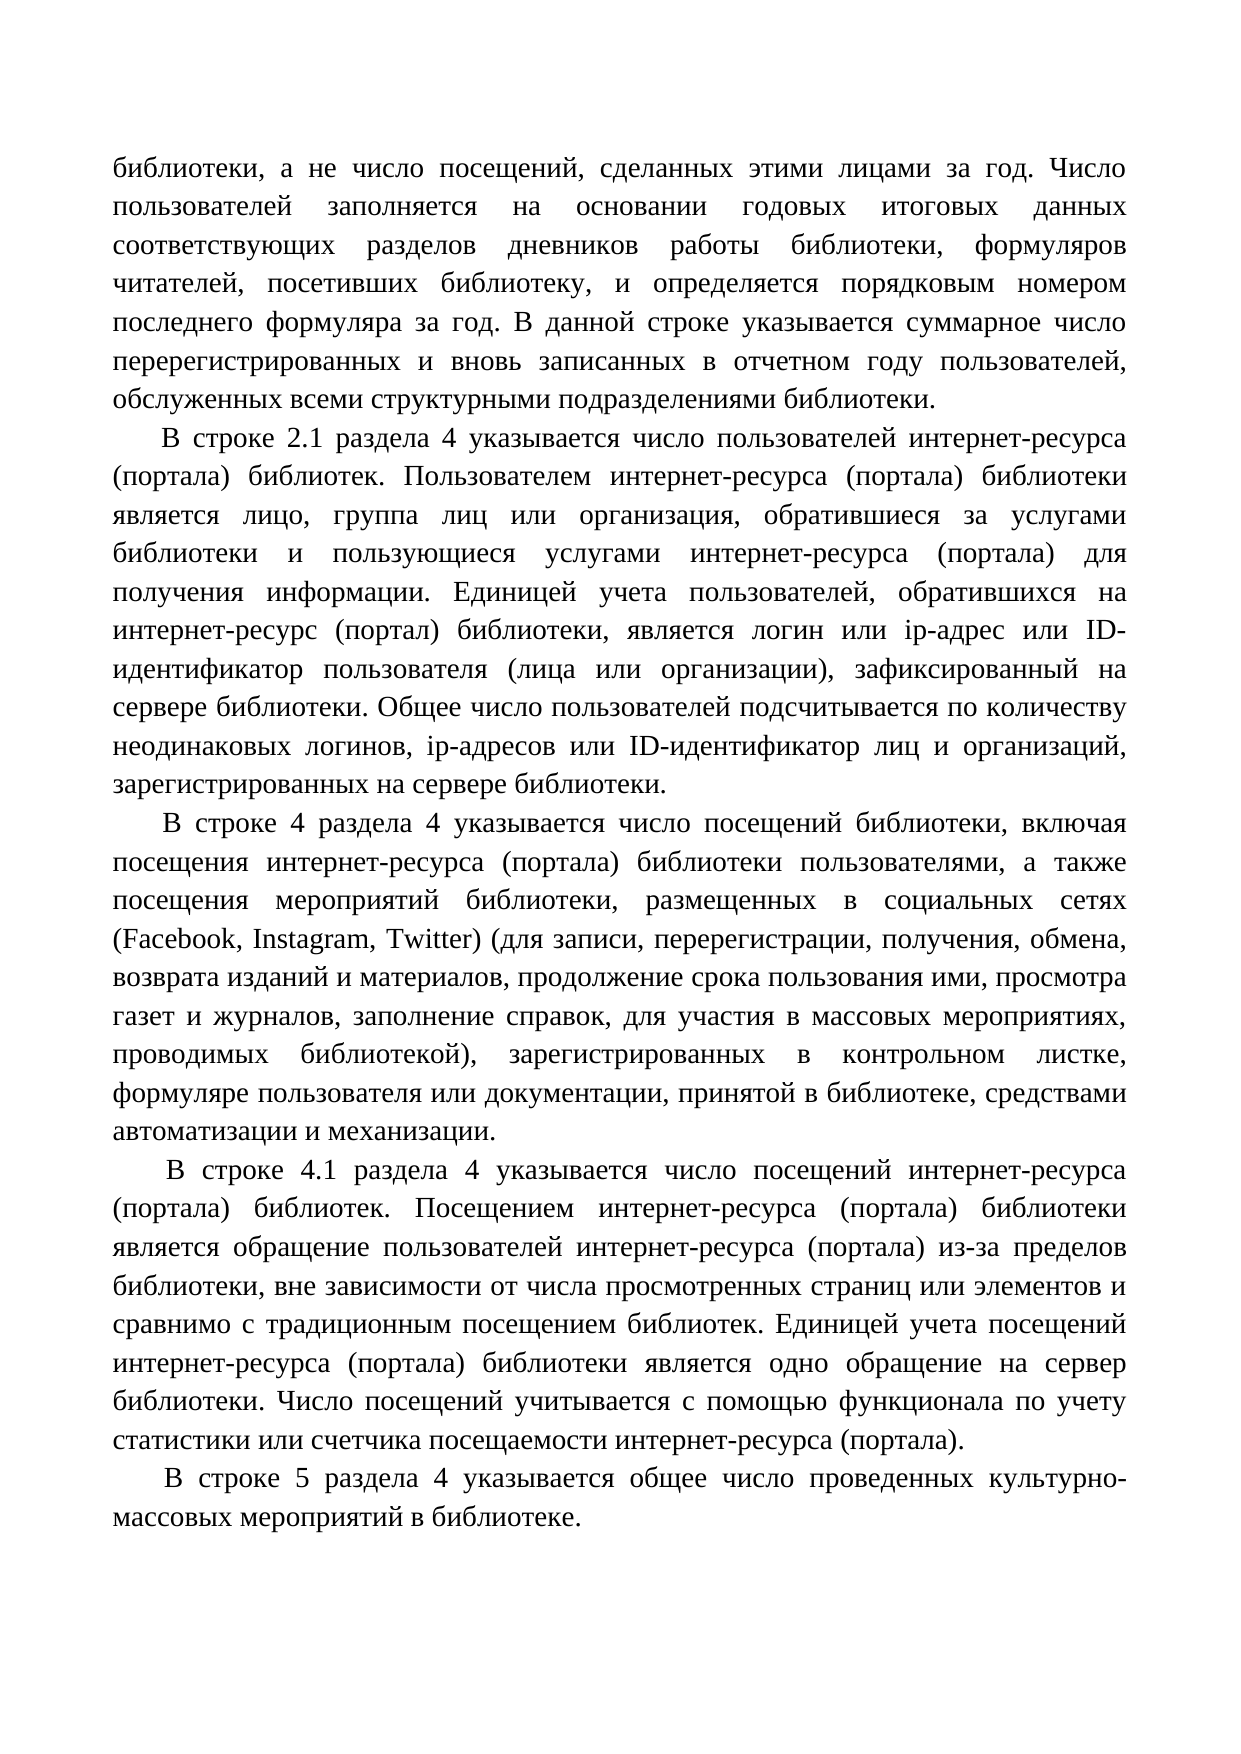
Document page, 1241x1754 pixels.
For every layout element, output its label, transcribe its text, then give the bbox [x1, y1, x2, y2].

text В строке 4 раздела 4 указывается число посещений библиотеки, включая посещения интернет-ресурса (портала) библиотеки пользователями, а также посещения мероприятий библиотеки, размещенных в социальных сетях (Facebook, Instagram, Twitter) (для записи, перерегистрации, получения, обмена, возврата изданий и материалов, продолжение срока пользования ими, просмотра газет и журналов, заполнение справок, для участия в массовых мероприятиях, проводимых библиотекой), зарегистрированных в контрольном листке, формуляре пользователя или документации, принятой в библиотеке, средствами автоматизации и механизации. [112, 805, 1128, 1147]
text В строке 2.1 раздела 4 указывается число пользователей интернет-ресурса (портала) библиотек. Пользователем интернет-ресурса (портала) библиотеки является лицо, группа лиц или организация, обратившиеся за услугами библиотеки и пользующиеся услугами интернет-ресурса (портала) для получения информации. Единицей учета пользователей, обратившихся на интернет-ресурс (портал) библиотеки, является логин или ip-адрес или ID-идентификатор пользователя (лица или организации), зафиксированный на сервере библиотеки. Общее число пользователей подсчитывается по количеству неодинаковых логинов, ip-адресов или ID-идентификатор лиц и организаций, зарегистрированных на сервере библиотеки. [112, 420, 1128, 800]
text В строке 5 раздела 4 указывается общее число проведенных культурно-массовых мероприятий в библиотеке. [112, 1460, 1128, 1532]
text В строке 4.1 раздела 4 указывается число посещений интернет-ресурса (портала) библиотек. Посещением интернет-ресурса (портала) библиотеки является обращение пользователей интернет-ресурса (портала) из-за пределов библиотеки, вне зависимости от числа просмотренных страниц или элементов и сравнимо с традиционным посещением библиотек. Единицей учета посещений интернет-ресурса (портала) библиотеки является одно обращение на сервер библиотеки. Число посещений учитывается с помощью функционала по учету статистики или счетчика посещаемости интернет-ресурса (портала). [112, 1152, 1128, 1455]
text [112, 150, 1128, 415]
